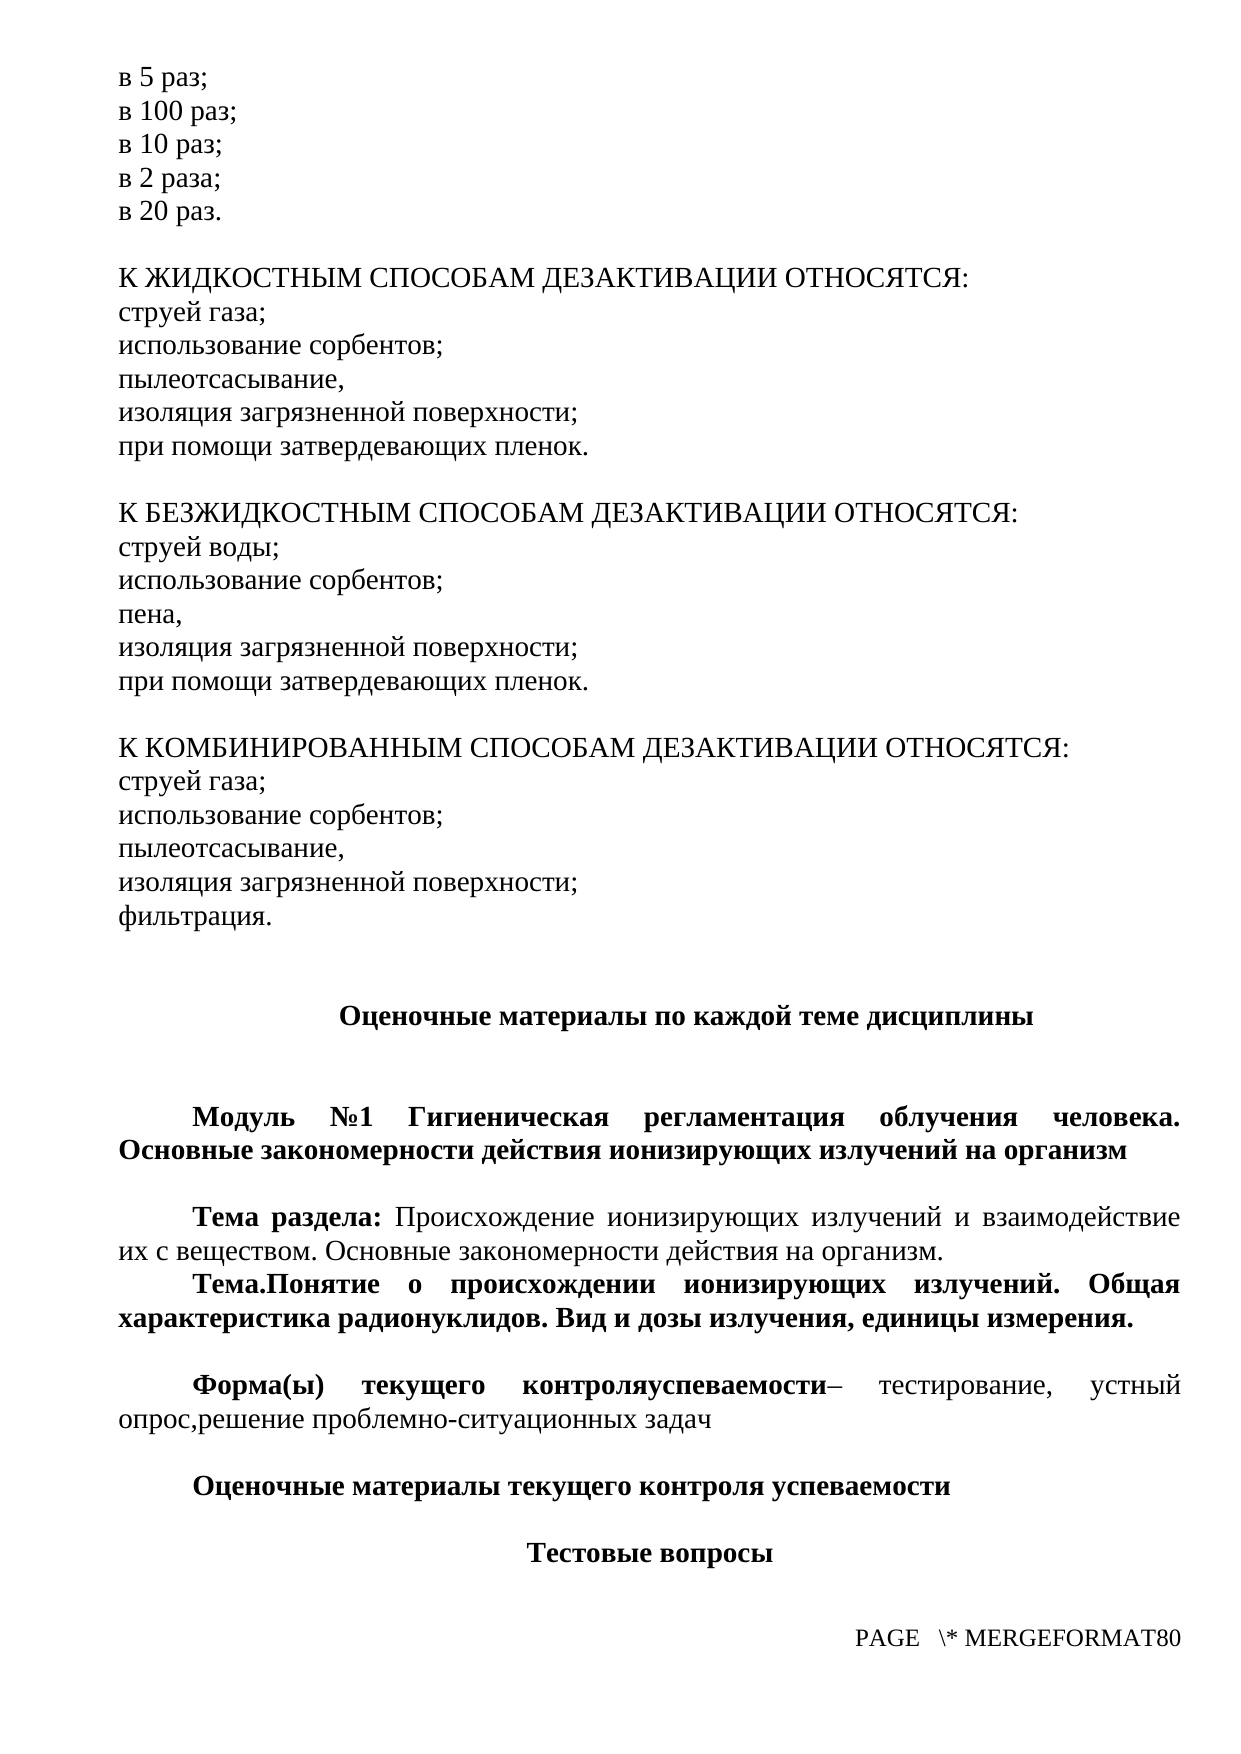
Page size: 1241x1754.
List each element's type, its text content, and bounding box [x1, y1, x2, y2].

text пылеотсасывание, [118, 361, 1181, 394]
text Тестовые вопросы [118, 1535, 1181, 1568]
text использование сорбентов; [118, 797, 1181, 831]
text Тема раздела: Происхождение ионизирующих излучений и взаимодействие их с веществом. Основные закономерности действия на организм. [118, 1199, 1181, 1267]
text Тема.Понятие о происхождении ионизирующих излучений. Общая характеристика радионуклидов. Вид и дозы излучения, единицы измерения. [118, 1267, 1181, 1334]
text изоляция загрязненной поверхности; [118, 394, 1181, 428]
text Форма(ы) текущего контроляуспеваемости– тестирование, устный опрос,решение проблемно-ситуационных задач [118, 1367, 1181, 1434]
text изоляция загрязненной поверхности; [118, 629, 1181, 663]
text в 5 раз; [118, 59, 1181, 93]
text в 100 раз; [118, 93, 1181, 126]
text к безжидкостным способам дезактивации относятся: [118, 495, 1181, 529]
text Оценочные материалы текущего контроля успеваемости [118, 1468, 1181, 1501]
text использование сорбентов; [118, 327, 1181, 361]
text использование сорбентов; [118, 562, 1181, 596]
text в 20 раз. [118, 193, 1181, 227]
list Оценочные материалы по каждой теме дисциплины [118, 998, 1181, 1032]
text к комбинированным способам дезактивации относятся: [118, 730, 1181, 763]
text при помощи затвердевающих пленок. [118, 428, 1181, 462]
text пена, [118, 596, 1181, 629]
text изоляция загрязненной поверхности; [118, 864, 1181, 898]
text к жидкостным способам дезактивации относятся: [118, 260, 1181, 294]
text фильтрация. [118, 898, 1181, 931]
text Модуль №1 Гигиеническая регламентация облучения человека. Основные закономерности действия ионизирующих излучений на организм [118, 1099, 1181, 1166]
text струей газа; [118, 294, 1181, 327]
text пылеотсасывание, [118, 831, 1181, 864]
text струей воды; [118, 529, 1181, 562]
text в 10 раз; [118, 126, 1181, 160]
text струей газа; [118, 763, 1181, 797]
text в 2 раза; [118, 160, 1181, 193]
text при помощи затвердевающих пленок. [118, 663, 1181, 696]
